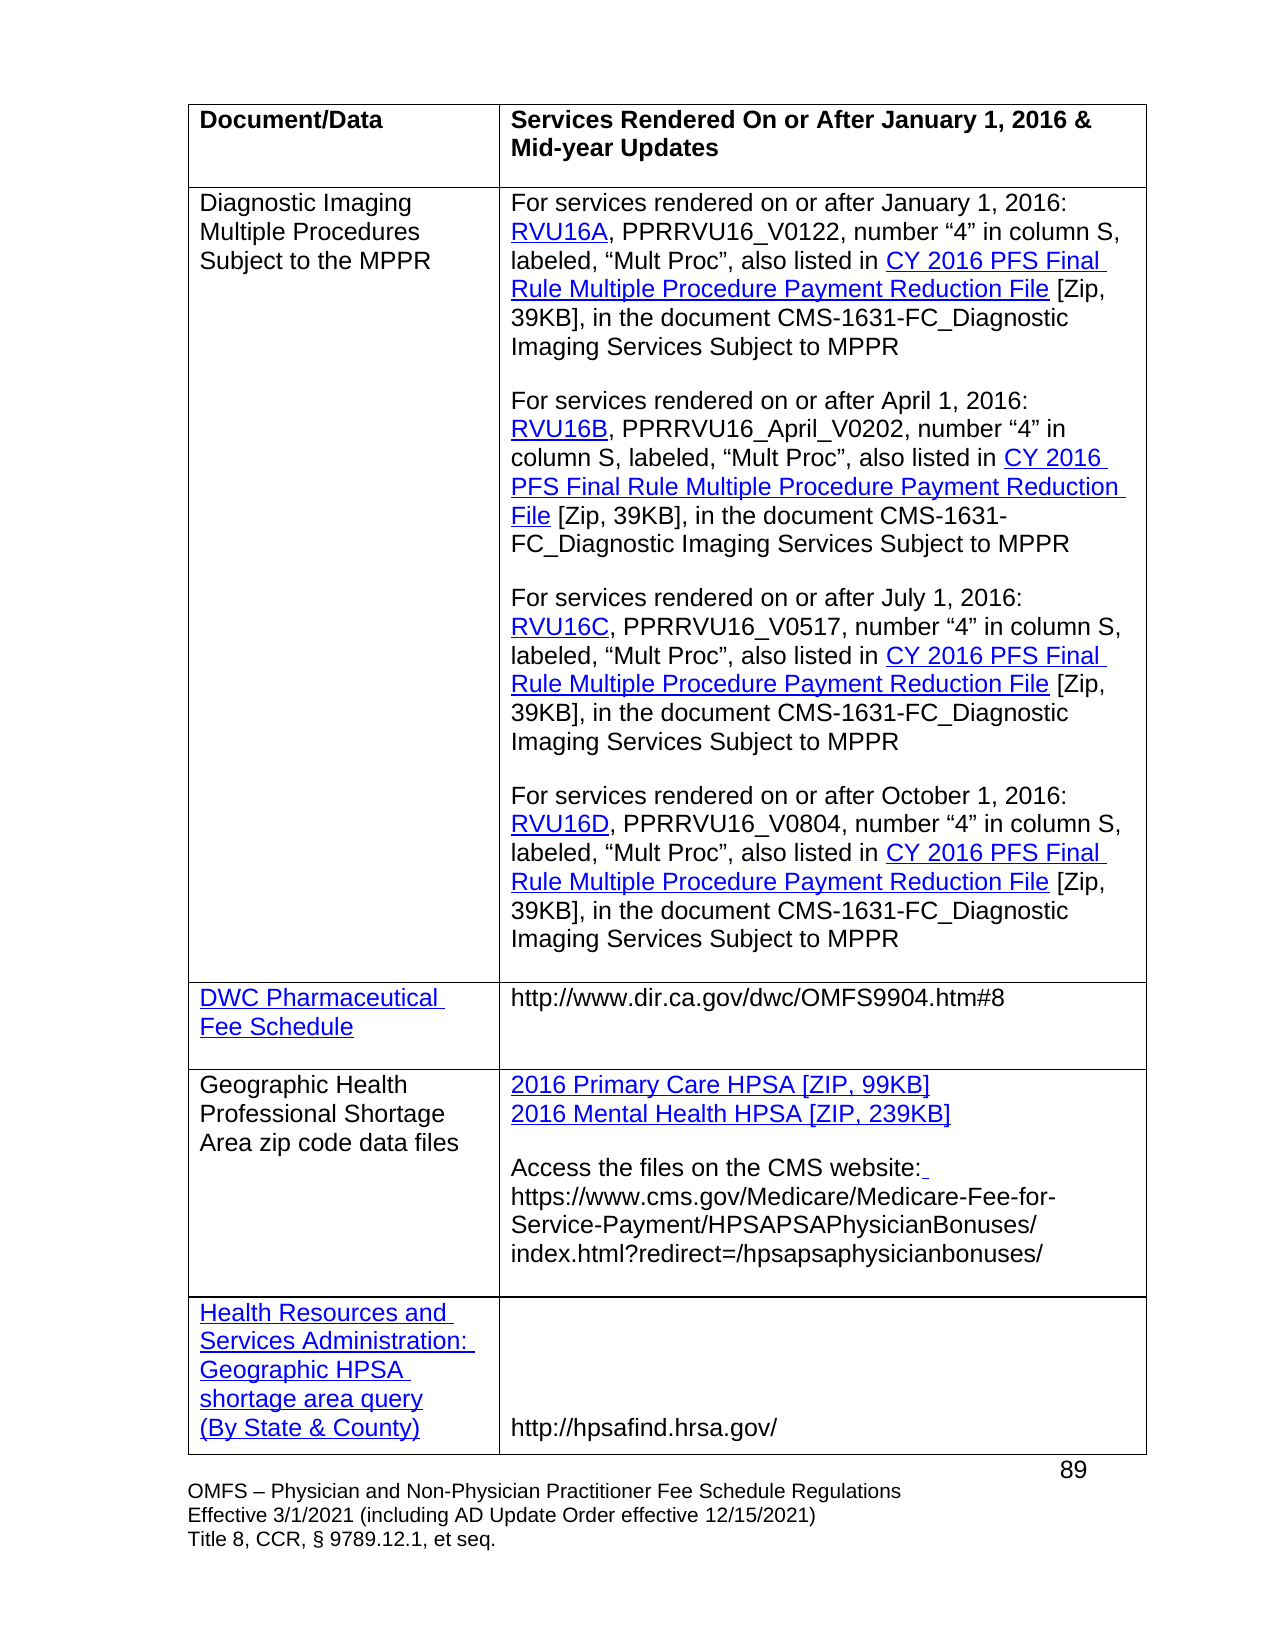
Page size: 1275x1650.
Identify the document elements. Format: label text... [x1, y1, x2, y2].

table_cell Geographic Health Professional Shortage Area zip code data files [189, 1070, 499, 1296]
table_header Services Rendered On or After January 1, 2016 & Mid-year Updates [500, 105, 1146, 187]
table_cell Health Resources and Services Administration: Geographic HPSA shortage area query (By State & County) [189, 1298, 499, 1454]
table_cell http://hpsafind.hrsa.gov/ [500, 1298, 1146, 1454]
table_cell 2016 Primary Care HPSA [ZIP, 99KB] 2016 Mental Health HPSA [ZIP, 239KB] Access the files on the CMS website: https://www.cms.gov/Medicare/Medicare-Fee-for-Service-Payment/HPSAPSAPhysicianBonuses/index.html?redirect=/hpsapsaphysicianbonuses/ [500, 1070, 1146, 1296]
table_cell Diagnostic Imaging Multiple Procedures Subject to the MPPR [189, 188, 499, 982]
table_cell DWC Pharmaceutical Fee Schedule [189, 983, 499, 1069]
table_cell http://www.dir.ca.gov/dwc/OMFS9904.htm#8 [500, 983, 1146, 1069]
table_header Document/Data [189, 105, 499, 187]
table_cell For services rendered on or after January 1, 2016: RVU16A, PPRRVU16_V0122, number “4” in column S, labeled, “Mult Proc”, also listed in CY 2016 PFS Final Rule Multiple Procedure Payment Reduction File [Zip, 39KB], in the document CMS-1631-FC_Diagnostic Imaging Services Subject to MPPR For services rendered on or after April 1, 2016: RVU16B, PPRRVU16_April_V0202, number “4” in column S, labeled, “Mult Proc”, also listed in CY 2016 PFS Final Rule Multiple Procedure Payment Reduction File [Zip, 39KB], in the document CMS-1631-FC_Diagnostic Imaging Services Subject to MPPR For services rendered on or after July 1, 2016: RVU16C, PPRRVU16_V0517, number “4” in column S, labeled, “Mult Proc”, also listed in CY 2016 PFS Final Rule Multiple Procedure Payment Reduction File [Zip, 39KB], in the document CMS-1631-FC_Diagnostic Imaging Services Subject to MPPR For services rendered on or after October 1, 2016: RVU16D, PPRRVU16_V0804, number “4” in column S, labeled, “Mult Proc”, also listed in CY 2016 PFS Final Rule Multiple Procedure Payment Reduction File [Zip, 39KB], in the document CMS-1631-FC_Diagnostic Imaging Services Subject to MPPR [500, 188, 1146, 982]
